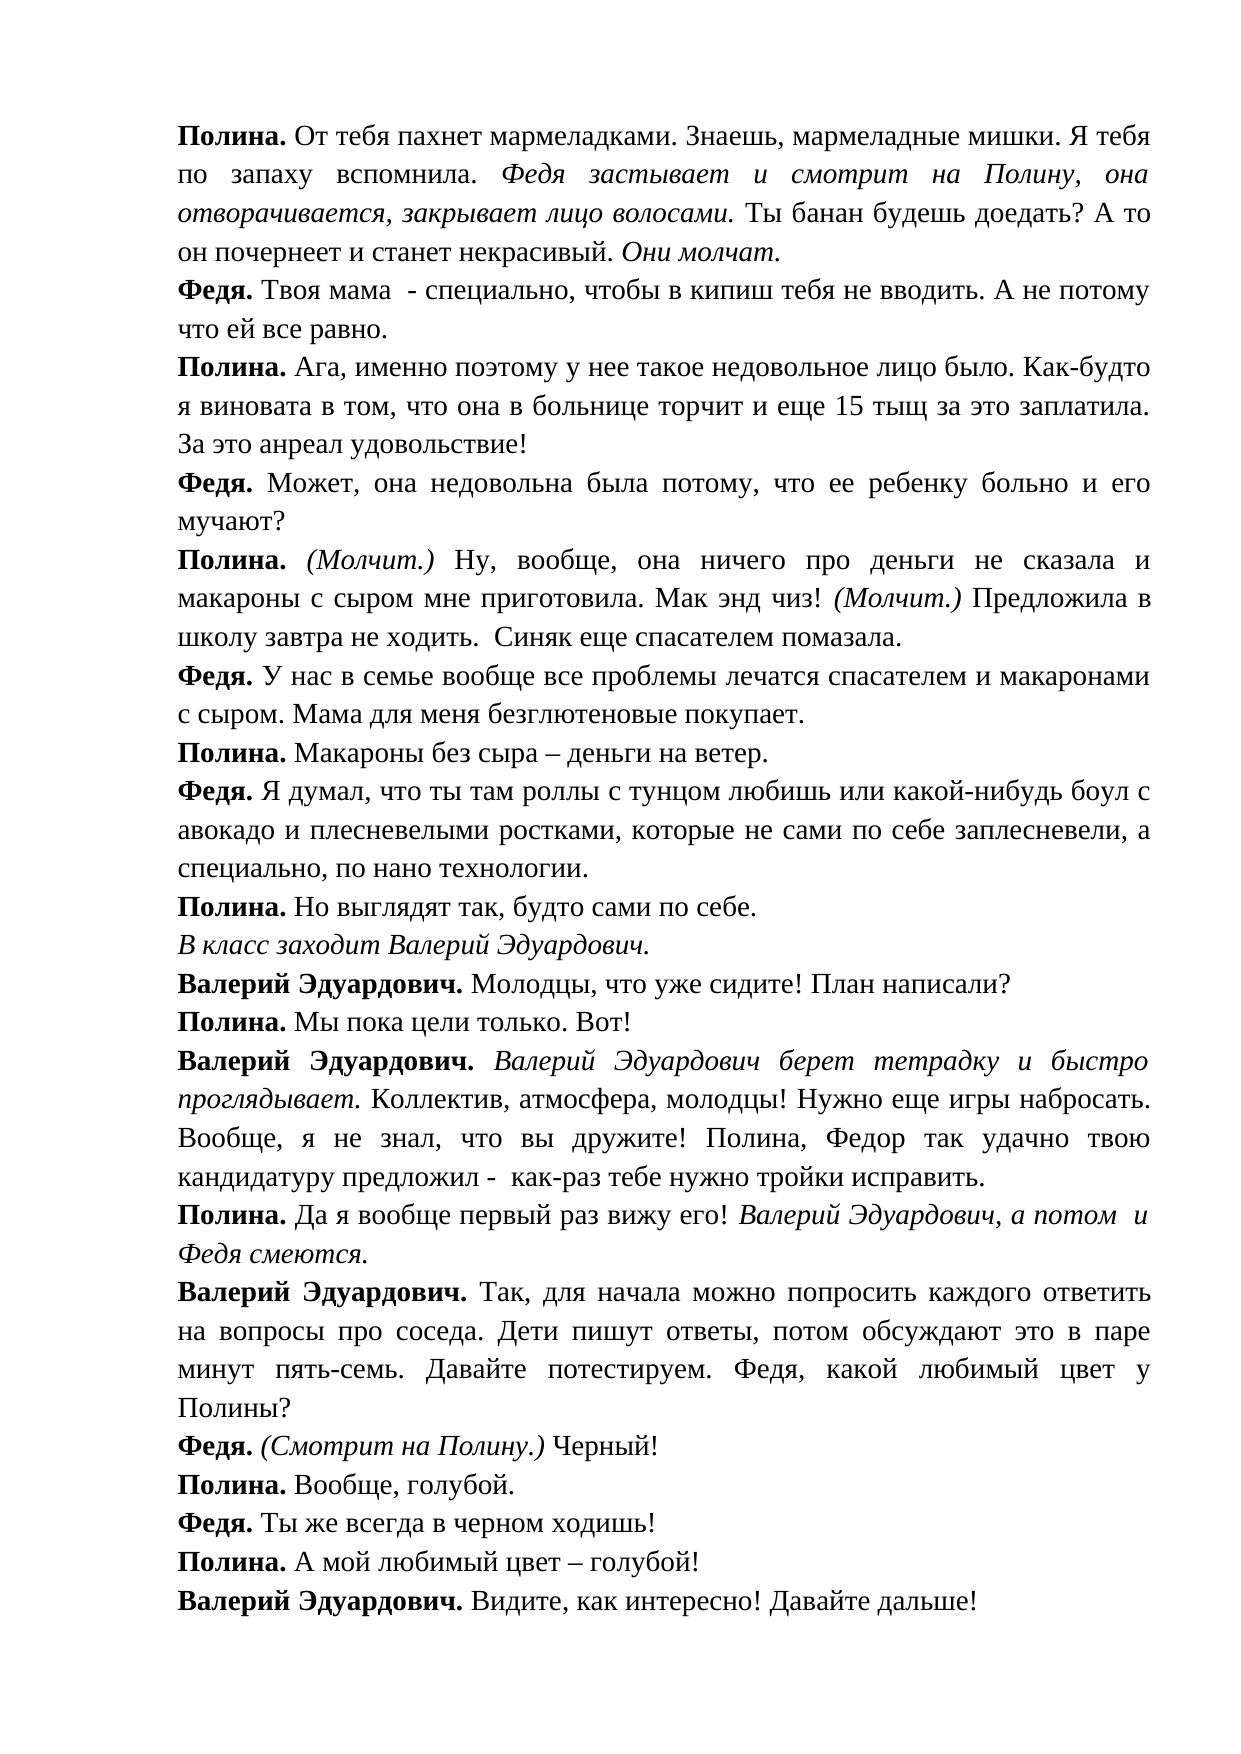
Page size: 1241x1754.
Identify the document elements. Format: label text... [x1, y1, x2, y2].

text Федя. Может, она недовольна была потому, что ее ребенку больно и его мучают? [177, 465, 1152, 537]
text Полина. Вообще, голубой. [177, 1467, 1152, 1501]
text Федя. (Смотрит на Полину.) Черный! [177, 1428, 1152, 1462]
text Федя. Я думал, что ты там роллы с тунцом любишь или какой-нибудь боул с авокадо и плесневелыми ростками, которые не сами по себе заплесневели, а специально, по нано технологии. [177, 773, 1152, 884]
text Федя. Твоя мама - специально, чтобы в кипиш тебя не вводить. А не потому что ей все равно. [177, 272, 1152, 344]
text Полина. Да я вообще первый раз вижу его! Валерий Эдуардович, а потом и Федя смеются. [177, 1197, 1152, 1269]
text Валерий Эдуардович. Молодцы, что уже сидите! План написали? [177, 966, 1152, 999]
text В класс заходит Валерий Эдуардович. [177, 927, 1152, 961]
text Полина. Макароны без сыра – деньги на ветер. [177, 735, 1152, 768]
text Федя. Ты же всегда в черном ходишь! [177, 1506, 1152, 1539]
text Полина. Мы пока цели только. Вот! [177, 1004, 1152, 1038]
text Валерий Эдуардович. Так, для начала можно попросить каждого ответить на вопросы про соседа. Дети пишут ответы, потом обсуждают это в паре минут пять-семь. Давайте потестируем. Федя, какой любимый цвет у Полины? [177, 1274, 1152, 1423]
text Федя. У нас в семье вообще все проблемы лечатся спасателем и макаронами с сыром. Мама для меня безглютеновые покупает. [177, 658, 1152, 730]
text Полина. А мой любимый цвет – голубой! [177, 1544, 1152, 1578]
text Валерий Эдуардович. Видите, как интересно! Давайте дальше! [177, 1583, 1152, 1616]
text Полина. Ага, именно поэтому у нее такое недовольное лицо было. Как-будто я виновата в том, что она в больнице торчит и еще 15 тыщ за это заплатила. За это анреал удовольствие! [177, 349, 1152, 460]
text Валерий Эдуардович. Валерий Эдуардович берет тетрадку и быстро проглядывает. Коллектив, атмосфера, молодцы! Нужно еще игры набросать. Вообще, я не знал, что вы дружите! Полина, Федор так удачно твою кандидатуру предложил - как-раз тебе нужно тройки исправить. [177, 1043, 1152, 1192]
text Полина. От тебя пахнет мармеладками. Знаешь, мармеладные мишки. Я тебя по запаху вспомнила. Федя застывает и смотрит на Полину, она отворачивается, закрывает лицо волосами. Ты банан будешь доедать? А то он почернеет и станет некрасивый. Они молчат. [177, 118, 1152, 267]
text Полина. Но выглядят так, будто сами по себе. [177, 889, 1152, 922]
text Полина. (Молчит.) Ну, вообще, она ничего про деньги не сказала и макароны с сыром мне приготовила. Мак энд чиз! (Молчит.) Предложила в школу завтра не ходить. Синяк еще спасателем помазала. [177, 542, 1152, 653]
